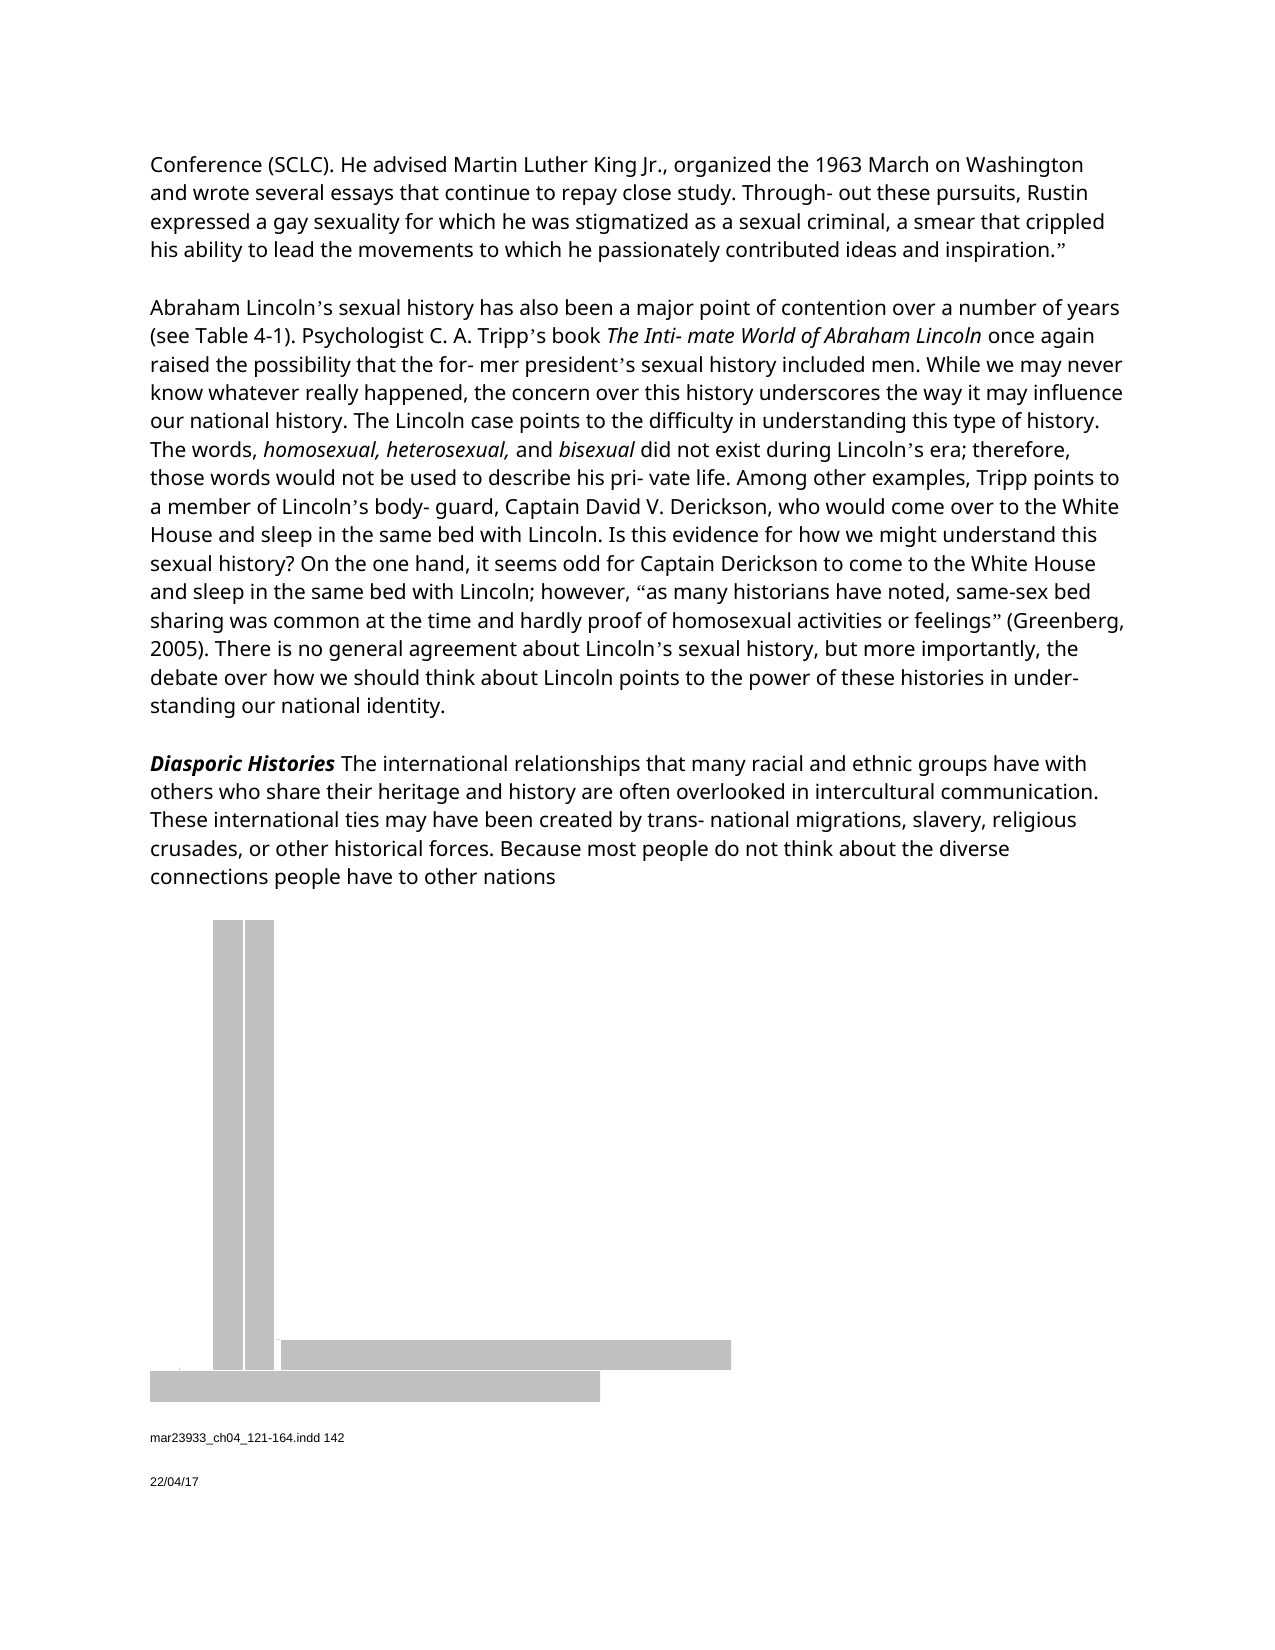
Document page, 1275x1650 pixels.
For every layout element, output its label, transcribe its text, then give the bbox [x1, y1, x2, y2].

picture [150, 920, 732, 1402]
text Abraham Lincoln’s sexual history has also been a major point of contention over a number of years (see Table 4-1). Psychologist C. A. Tripp’s book The Inti- mate World of Abraham Lincoln once again raised the possibility that the for- mer president’s sexual history included men. While we may never know whatever really happened, the concern over this history underscores the way it may influence our national history. The Lincoln case points to the difficulty in understanding this type of history. The words, homosexual, heterosexual, and bisexual did not exist during Lincoln’s era; therefore, those words would not be used to describe his pri- vate life. Among other examples, Tripp points to a member of Lincoln’s body- guard, Captain David V. Derickson, who would come over to the White House and sleep in the same bed with Lincoln. Is this evidence for how we might understand this sexual history? On the one hand, it seems odd for Captain Derickson to come to the White House and sleep in the same bed with Lincoln; however, “as many historians have noted, same-sex bed sharing was common at the time and hardly proof of homosexual activities or feelings” (Greenberg, 2005). There is no general agreement about Lincoln’s sexual history, but more importantly, the debate over how we should think about Lincoln points to the power of these histories in under- standing our national identity. [150, 293, 1125, 719]
text Diasporic Histories The international relationships that many racial and ethnic groups have with others who share their heritage and history are often overlooked in intercultural communication. These international ties may have been created by trans- national migrations, slavery, religious crusades, or other historical forces. Because most people do not think about the diverse connections people have to other nations [150, 749, 1125, 891]
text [150, 150, 1125, 264]
text 22/04/17 [150, 1474, 1125, 1489]
text mar23933_ch04_121-164.indd 142 [150, 1431, 1125, 1445]
